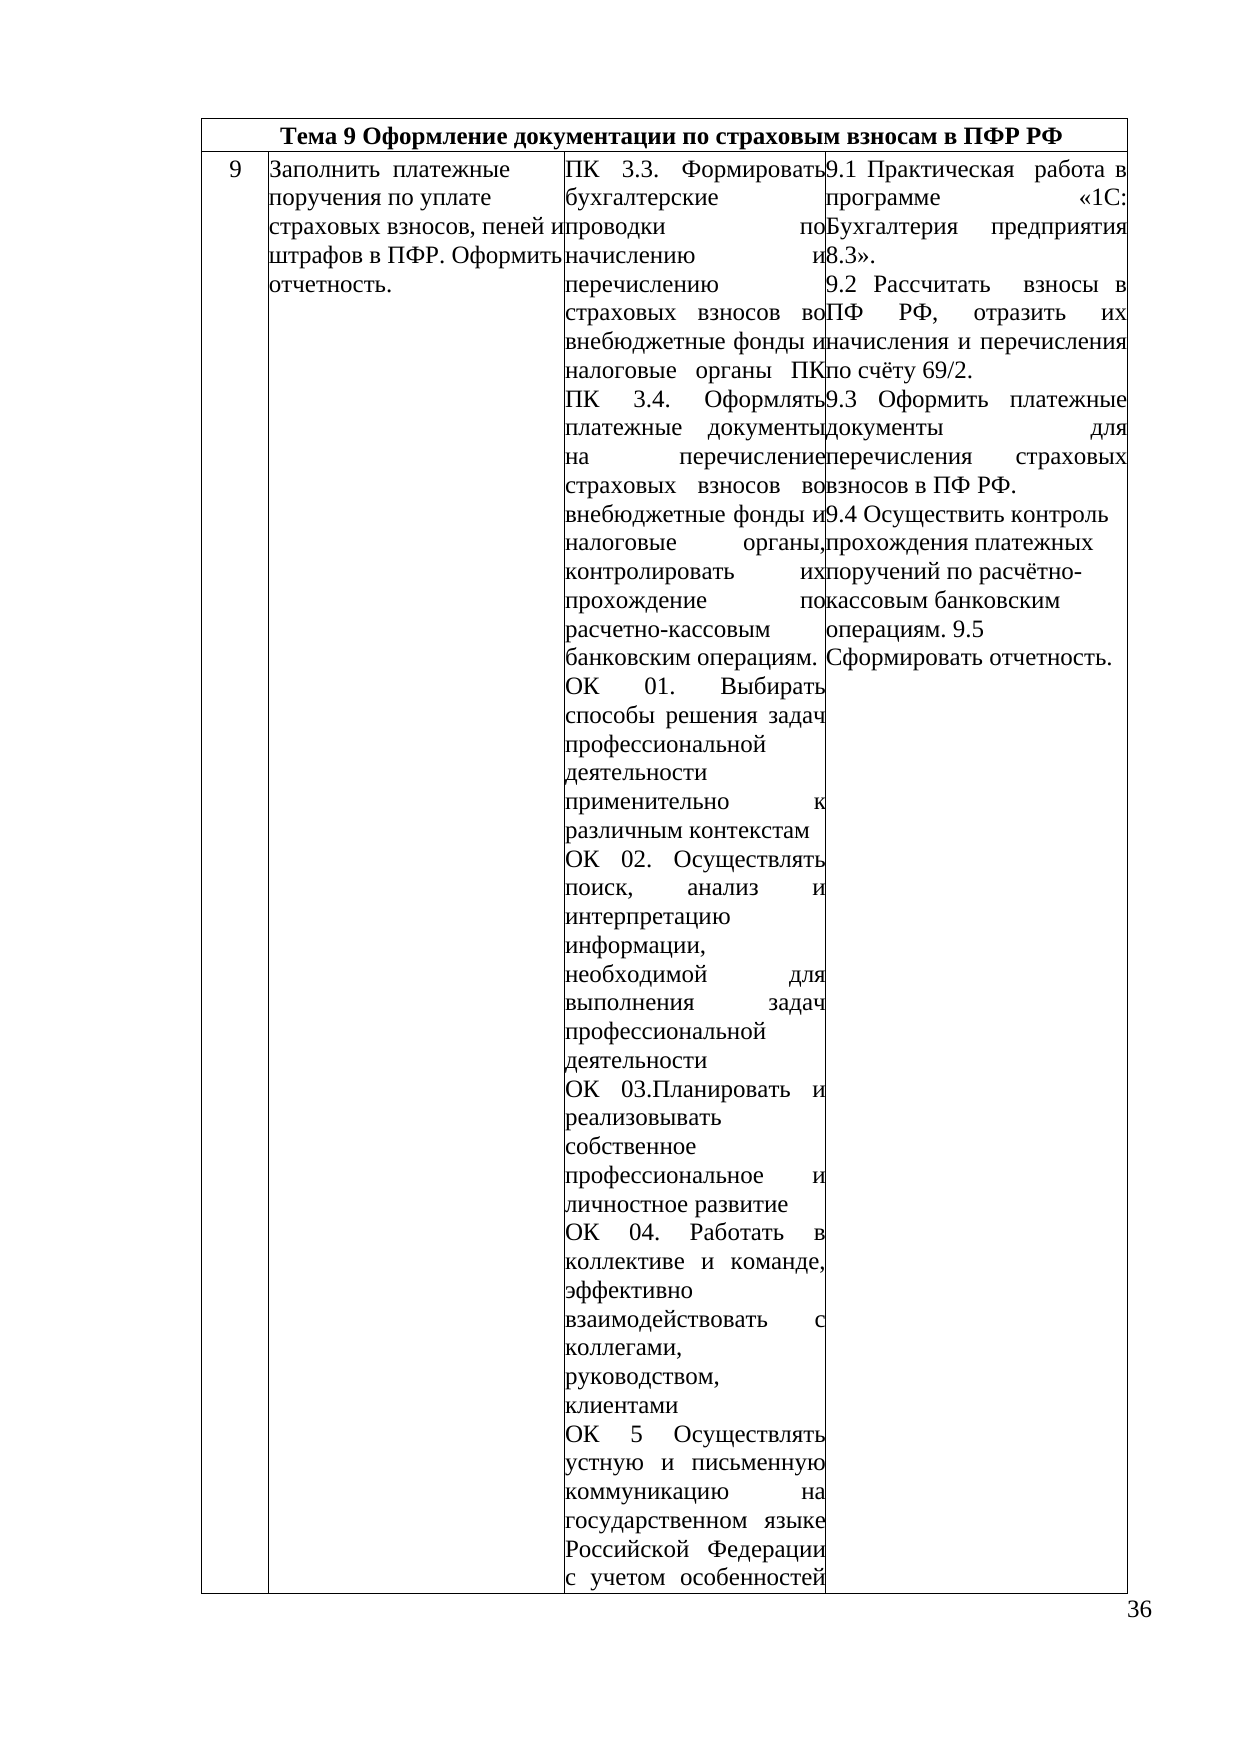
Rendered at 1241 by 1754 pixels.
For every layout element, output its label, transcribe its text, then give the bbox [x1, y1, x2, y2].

table_cell 9 [202, 152, 268, 1593]
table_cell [565, 152, 825, 1593]
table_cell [269, 152, 564, 1593]
table_cell Тема 9 Оформление документации по страховым взносам в ПФР РФ [202, 119, 1127, 151]
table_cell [826, 152, 1127, 1593]
